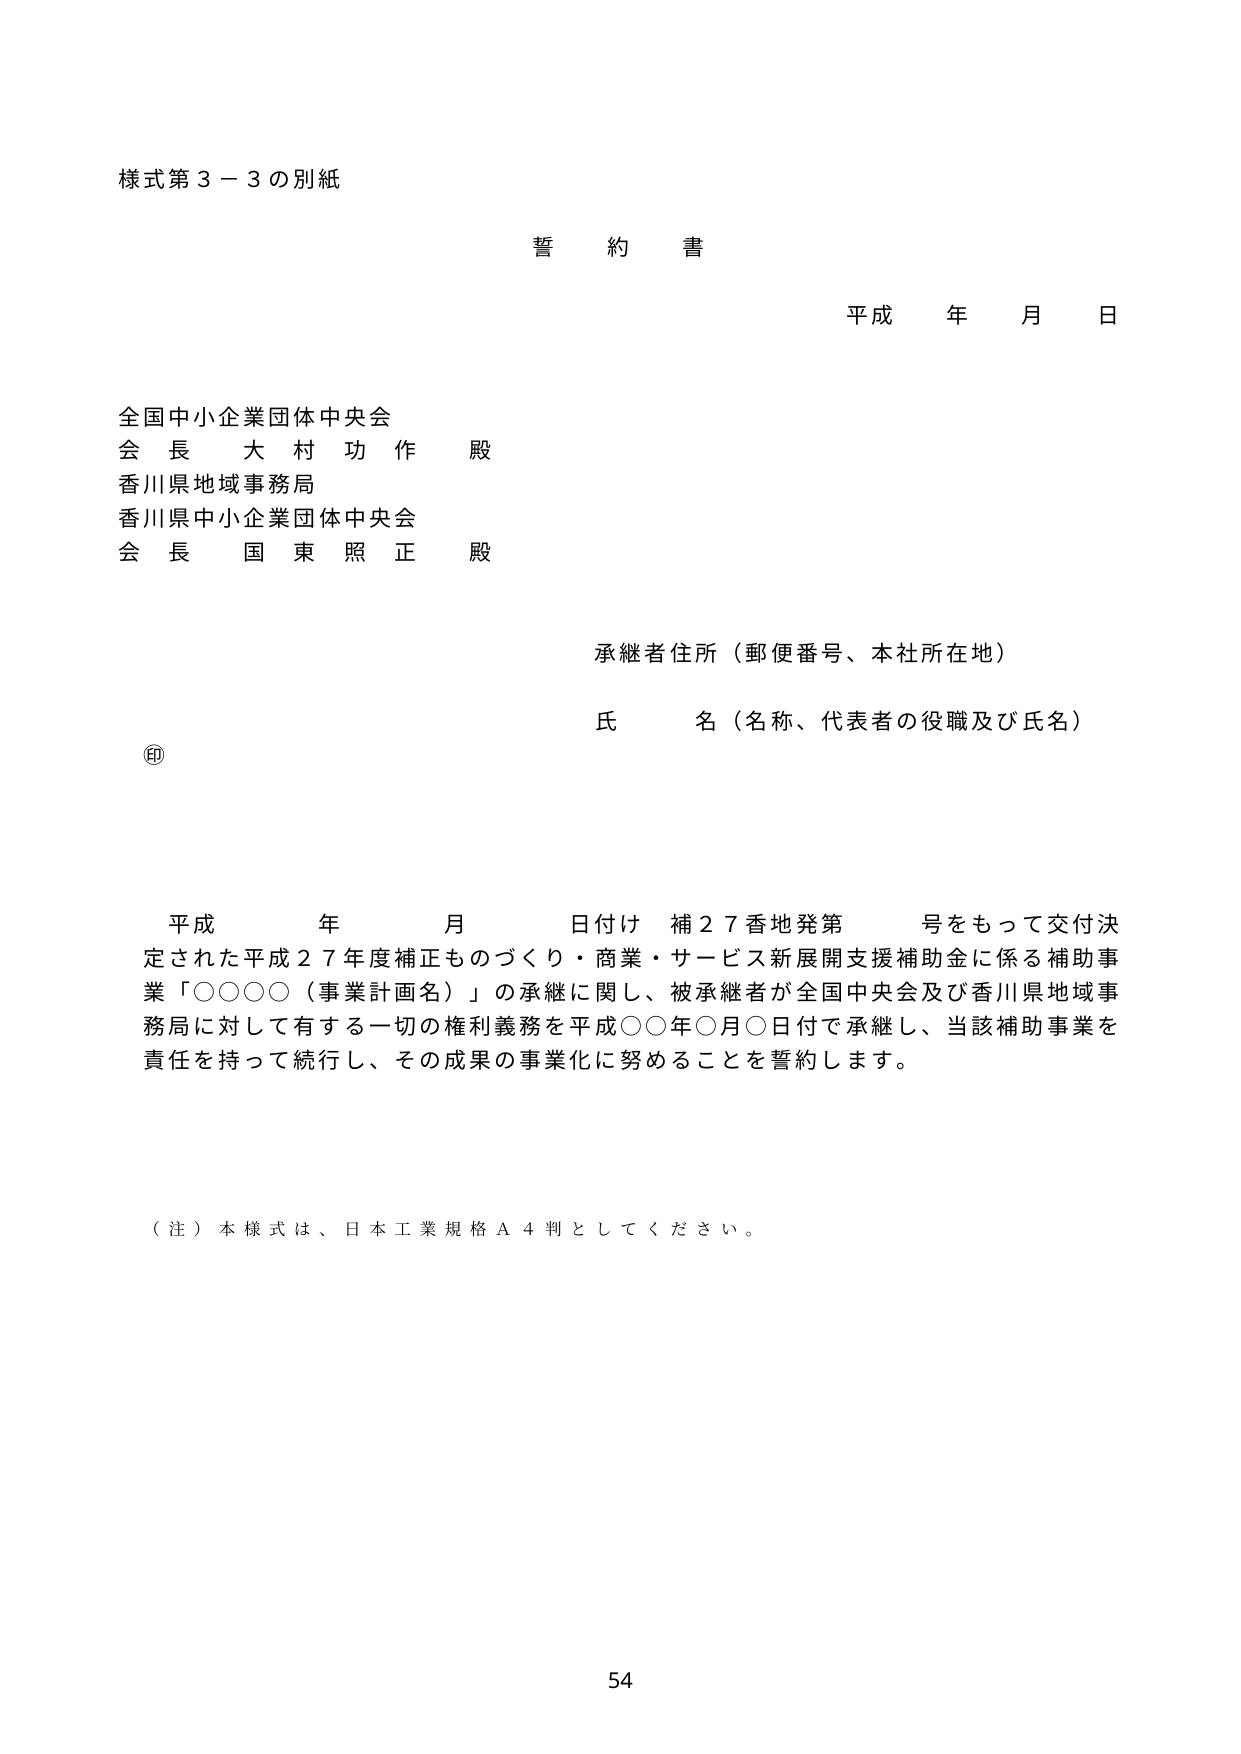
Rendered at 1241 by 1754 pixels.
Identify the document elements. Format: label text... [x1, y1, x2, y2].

text 平成 年 月 日付け 補２７香地発第 号をもって交付決定された平成２７年度補正ものづくり・商業・サービス新展開支援補助金に係る補助事業「○○○○（事業計画名）」の承継に関し、被承継者が全国中央会及び香川県地域事務局に対して有する一切の権利義務を平成○○年○月○日付で承継し、当該補助事業を責任を持って続行し、その成果の事業化に努めることを誓約します。 [118, 906, 1122, 1076]
text 承継者住所（郵便番号、本社所在地） [118, 635, 1122, 669]
text 誓 約 書 [118, 229, 1122, 263]
text 全国中小企業団体中央会 [118, 398, 1122, 432]
text 香川県地域事務局 [118, 466, 1122, 500]
text 会 長 国 東 照 正 殿 [118, 534, 1122, 568]
text 香川県中小企業団体中央会 [118, 500, 1122, 534]
text 会 長 大 村 功 作 殿 [118, 432, 1122, 466]
text （注）本様式は、日本工業規格Ａ４判としてください。 [118, 1211, 1122, 1245]
text 氏 名（名称、代表者の役職及び氏名） ㊞ [118, 703, 1122, 771]
text 様式第３－３の別紙 [118, 161, 1122, 195]
text 平成 年 月 日 [118, 297, 1122, 331]
